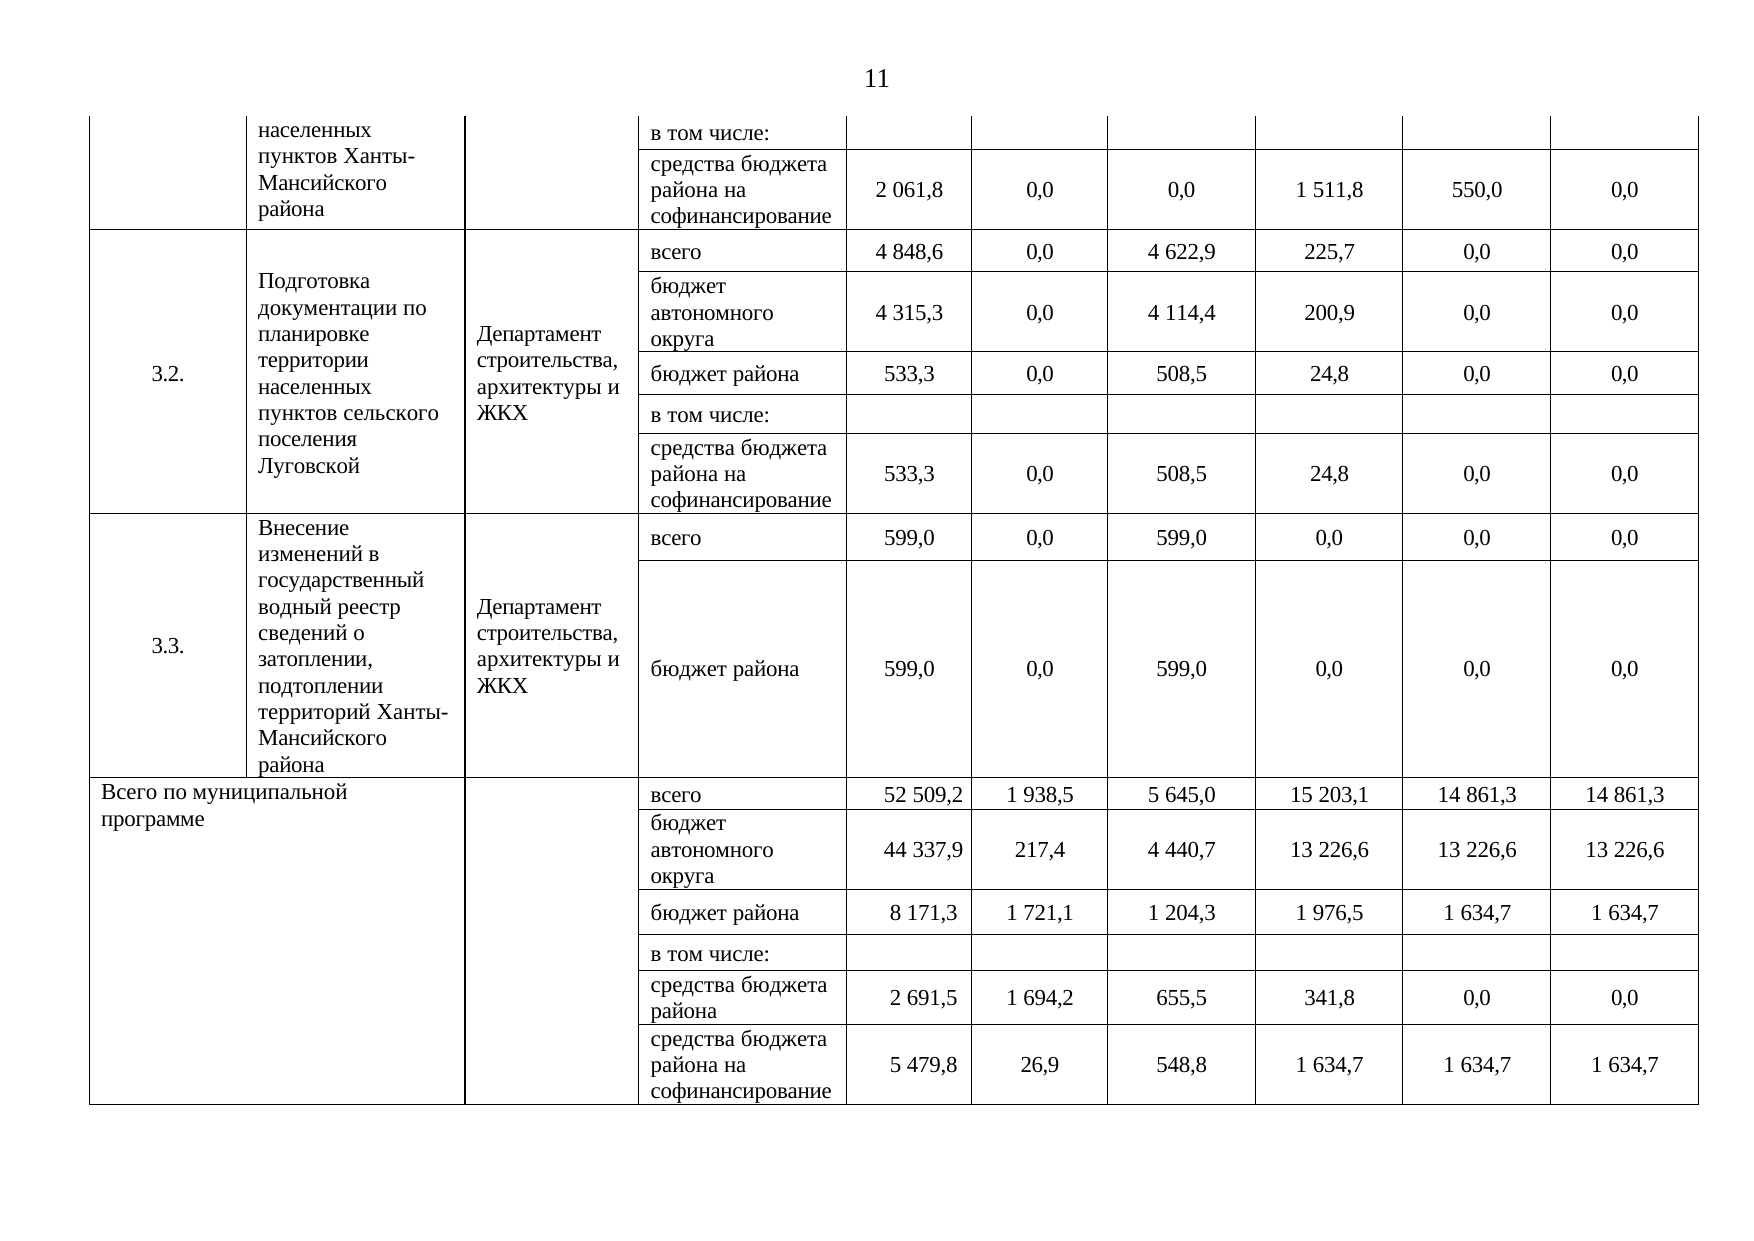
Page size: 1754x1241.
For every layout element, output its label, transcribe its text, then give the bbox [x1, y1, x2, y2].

table_cell [1403, 935, 1550, 970]
table_cell бюджет автономного округа [639, 272, 846, 351]
table_cell 0,0 [1256, 561, 1402, 777]
table_cell 0,0 [972, 434, 1107, 513]
table_cell 1 938,5 [972, 778, 1107, 808]
table_cell 0,0 [1551, 230, 1698, 271]
table_cell 1 204,3 [1108, 890, 1255, 934]
table_cell [972, 935, 1107, 970]
table_header населенных пунктов Ханты- Мансийского района [247, 116, 464, 229]
table_cell 24,8 [1256, 352, 1402, 393]
table_cell 0,0 [1403, 514, 1550, 559]
table_cell 200,9 [1256, 272, 1402, 351]
table_header [847, 116, 971, 149]
table_cell 508,5 [1108, 434, 1255, 513]
table_cell [1108, 395, 1255, 432]
table_cell 0,0 [1551, 971, 1698, 1023]
table_cell 3.2. [90, 230, 246, 513]
table_cell 533,3 [847, 352, 971, 393]
table_header в том числе: [639, 116, 846, 149]
table_cell 1 694,2 [972, 971, 1107, 1023]
table_cell 15 203,1 [1256, 778, 1402, 808]
table_cell 0,0 [972, 561, 1107, 777]
table_header [972, 116, 1107, 149]
table_cell 13 226,6 [1256, 810, 1402, 888]
table_cell Всего по муниципальной программе [90, 778, 464, 1104]
table_cell 533,3 [847, 434, 971, 513]
table_cell 548,8 [1108, 1025, 1255, 1104]
table_cell 24,8 [1256, 434, 1402, 513]
table_cell 1 634,7 [1403, 890, 1550, 934]
table_cell в том числе: [639, 935, 846, 970]
table_cell 5 479,8 [847, 1025, 971, 1104]
table_cell 4 440,7 [1108, 810, 1255, 888]
table_cell 0,0 [1551, 352, 1698, 393]
table_cell 217,4 [972, 810, 1107, 888]
table_cell 0,0 [1403, 434, 1550, 513]
table_cell 0,0 [1551, 514, 1698, 559]
table_cell 26,9 [972, 1025, 1107, 1104]
table_cell Департамент строительства, архитектуры и ЖКХ [466, 514, 638, 777]
table_cell средства бюджета района на софинансирование [639, 434, 846, 513]
table_cell 1 721,1 [972, 890, 1107, 934]
table_cell 4 114,4 [1108, 272, 1255, 351]
table_cell 0,0 [1403, 230, 1550, 271]
table_cell бюджет района [639, 561, 846, 777]
table_cell [1403, 395, 1550, 432]
table_cell [466, 778, 638, 1104]
table_cell 1 511,8 [1256, 150, 1402, 229]
table_cell 0,0 [1108, 150, 1255, 229]
table_cell 225,7 [1256, 230, 1402, 271]
table_cell 1 634,7 [1551, 1025, 1698, 1104]
table_cell 3.3. [90, 514, 246, 777]
table_cell 0,0 [1551, 150, 1698, 229]
table_header [1403, 116, 1550, 149]
table_cell [972, 395, 1107, 432]
table_cell 0,0 [1256, 514, 1402, 559]
table_cell 0,0 [1551, 434, 1698, 513]
table_cell [1256, 395, 1402, 432]
table_cell 599,0 [847, 514, 971, 559]
table_cell 44 337,9 [847, 810, 971, 888]
table_cell [1256, 935, 1402, 970]
table_cell [847, 395, 971, 432]
table_cell в том числе: [639, 395, 846, 432]
table_cell 0,0 [1403, 352, 1550, 393]
table_cell всего [639, 514, 846, 559]
table_cell 599,0 [847, 561, 971, 777]
table_header [1551, 116, 1698, 149]
table_cell 14 861,3 [1551, 778, 1698, 808]
table_cell 0,0 [1551, 272, 1698, 351]
table_header [466, 116, 638, 229]
table_cell [1551, 395, 1698, 432]
table_header [90, 116, 246, 229]
table_cell 1 976,5 [1256, 890, 1402, 934]
table_cell 2 691,5 [847, 971, 971, 1023]
table_cell 0,0 [972, 352, 1107, 393]
table_header [1108, 116, 1255, 149]
table_cell 508,5 [1108, 352, 1255, 393]
table_cell 5 645,0 [1108, 778, 1255, 808]
table_cell 13 226,6 [1551, 810, 1698, 888]
table_cell 8 171,3 [847, 890, 971, 934]
table_cell 655,5 [1108, 971, 1255, 1023]
table_cell [1108, 935, 1255, 970]
table_cell 0,0 [1551, 561, 1698, 777]
table_header [1256, 116, 1402, 149]
table_cell 1 634,7 [1403, 1025, 1550, 1104]
table_cell Подготовка документации по планировке территории населенных пунктов сельского поселения Луговской [247, 230, 464, 513]
table_cell [847, 935, 971, 970]
table_cell бюджет района [639, 352, 846, 393]
table_cell 0,0 [972, 514, 1107, 559]
table_cell средства бюджета района на софинансирование [639, 150, 846, 229]
table_cell 341,8 [1256, 971, 1402, 1023]
table_cell 599,0 [1108, 514, 1255, 559]
table_cell 1 634,7 [1551, 890, 1698, 934]
table_cell 4 622,9 [1108, 230, 1255, 271]
table_cell 4 315,3 [847, 272, 971, 351]
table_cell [466, 230, 638, 513]
table_cell средства бюджета района [639, 971, 846, 1023]
table_cell 4 848,6 [847, 230, 971, 271]
table_cell 0,0 [972, 230, 1107, 271]
table_cell 14 861,3 [1403, 778, 1550, 808]
table_cell Внесение изменений в государственный водный реестр сведений о затоплении, подтоплении территорий Ханты- Мансийского района [247, 514, 464, 777]
table_cell 2 061,8 [847, 150, 971, 229]
table_cell 1 634,7 [1256, 1025, 1402, 1104]
table_cell 0,0 [1403, 561, 1550, 777]
table_cell 0,0 [972, 272, 1107, 351]
table_cell средства бюджета района на софинансирование [639, 1025, 846, 1104]
table_cell бюджет автономного округа [639, 810, 846, 888]
table_cell 52 509,2 [847, 778, 971, 808]
table_cell 550,0 [1403, 150, 1550, 229]
table_cell 0,0 [1403, 272, 1550, 351]
table_cell 13 226,6 [1403, 810, 1550, 888]
table_cell [1551, 935, 1698, 970]
table_cell 0,0 [1403, 971, 1550, 1023]
table_cell 599,0 [1108, 561, 1255, 777]
table_cell всего [639, 778, 846, 808]
table_cell 0,0 [972, 150, 1107, 229]
table_cell бюджет района [639, 890, 846, 934]
table_cell всего [639, 230, 846, 271]
